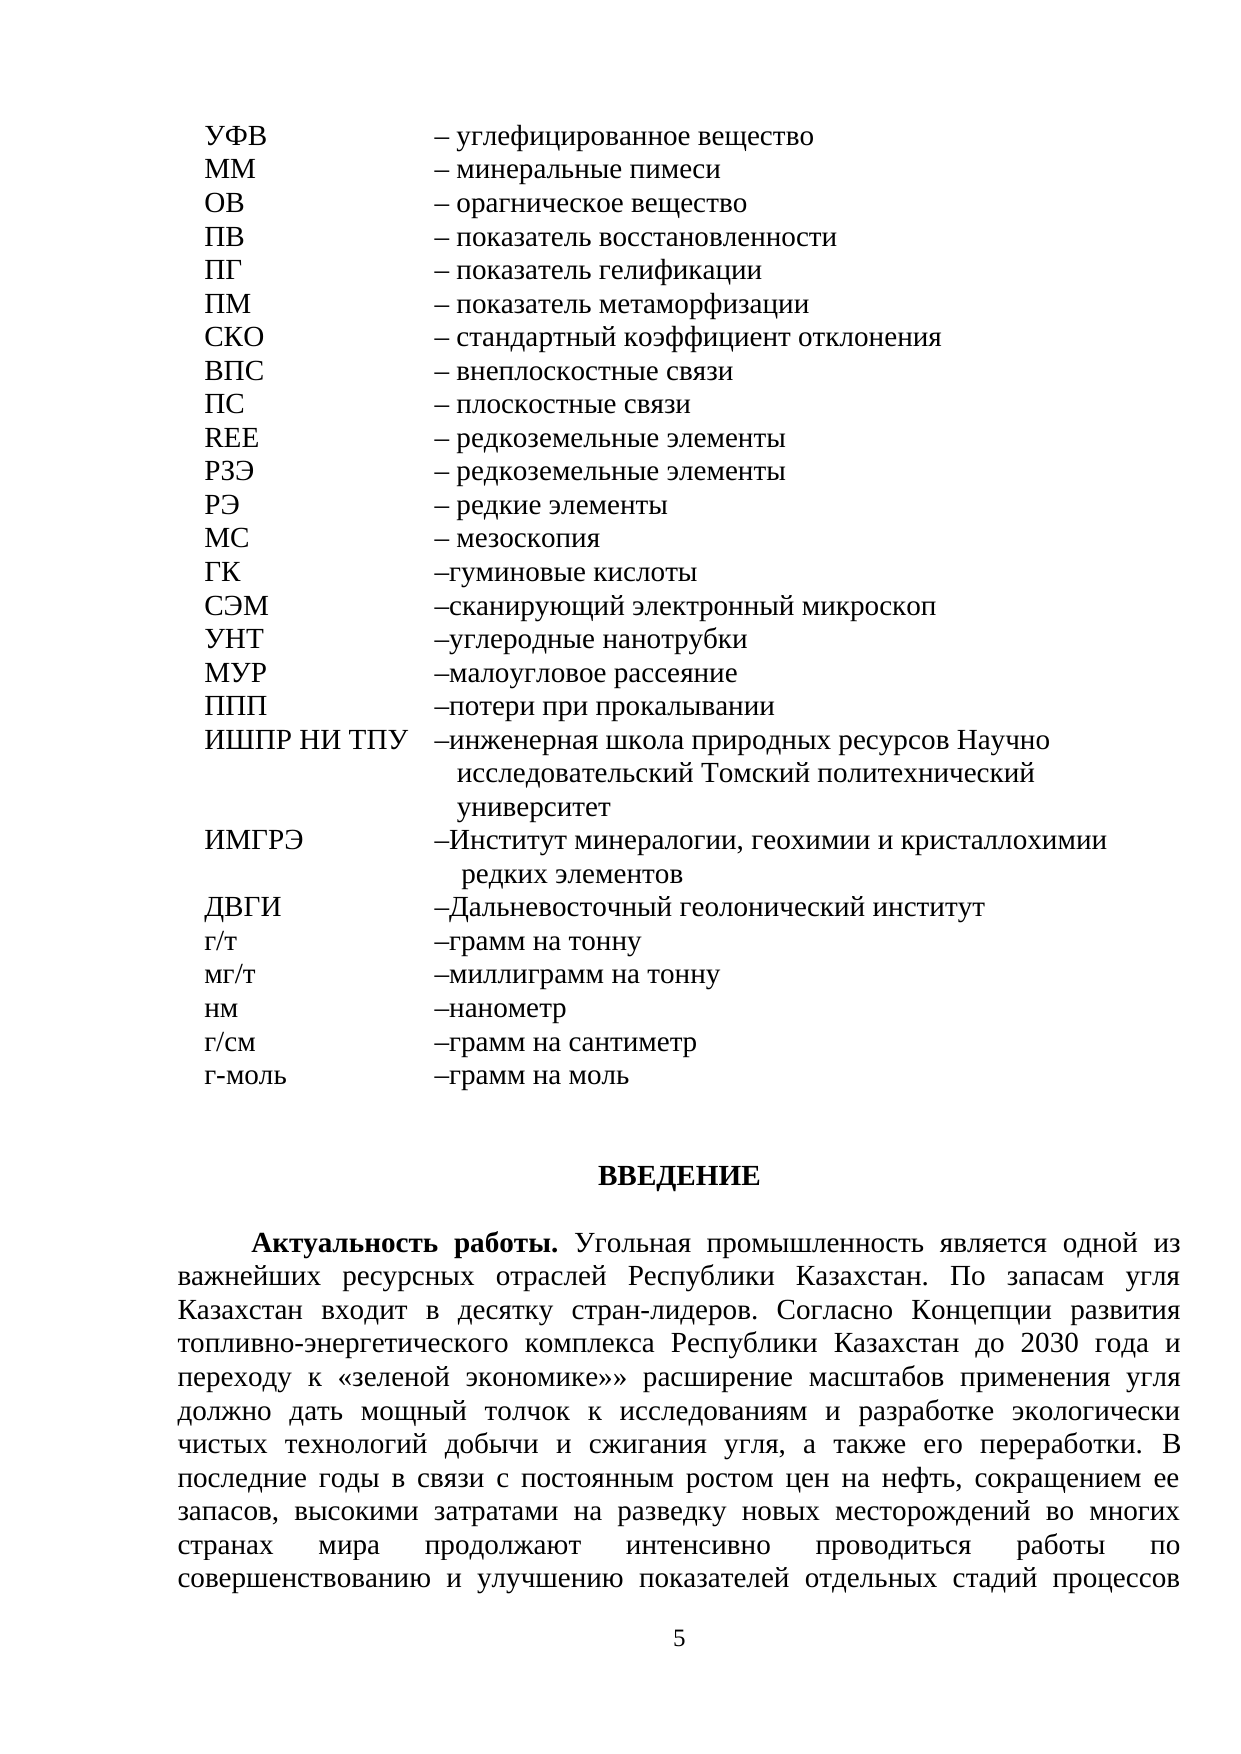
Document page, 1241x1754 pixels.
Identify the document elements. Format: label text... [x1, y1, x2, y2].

table_cell –миллиграмм на тонну [423, 957, 1204, 990]
table_cell –Институт минералогии, геохимии и кристаллохимии редких элементов [423, 823, 1204, 889]
table_cell –грамм на сантиметр [423, 1024, 1204, 1057]
table_cell ММ [193, 152, 423, 185]
table_cell – углефицированное вещество [423, 118, 1204, 152]
table_cell ПС [193, 386, 423, 420]
table_cell – показатель метаморфизации [423, 286, 1204, 319]
table_cell нм [193, 990, 423, 1024]
table_cell – мезоскопия [423, 521, 1204, 554]
table_cell УНТ [193, 621, 423, 655]
table_cell ОВ [193, 185, 423, 219]
table_cell –грамм на тонну [423, 923, 1204, 957]
table_cell – минеральные пимеси [423, 152, 1204, 185]
table_cell – редкоземельные элементы [423, 454, 1204, 487]
table_cell REE [193, 420, 423, 453]
table_cell –нанометр [423, 990, 1204, 1024]
table_cell ИМГРЭ [193, 823, 423, 889]
table_cell – показатель гелификации [423, 252, 1204, 286]
table_cell ВПС [193, 353, 423, 386]
table_cell РЗЭ [193, 454, 423, 487]
table_cell – плоскостные связи [423, 386, 1204, 420]
table_cell – внеплоскостные связи [423, 353, 1204, 386]
table_cell –Дальневосточный геолонический институт [423, 890, 1204, 923]
table_cell г/см [193, 1024, 423, 1057]
table_cell –грамм на моль [423, 1057, 1204, 1091]
table_cell –сканирующий электронный микроскоп [423, 588, 1204, 621]
table_cell РЭ [193, 487, 423, 521]
table_cell ДВГИ [193, 890, 423, 923]
table_cell МС [193, 521, 423, 554]
table_cell ПВ [193, 219, 423, 252]
table_cell ИШПР НИ ТПУ [193, 722, 423, 822]
table_cell – орагническое вещество [423, 185, 1204, 219]
table_cell –гуминовые кислоты [423, 554, 1204, 588]
table_cell УФВ [193, 118, 423, 152]
table_cell мг/т [193, 957, 423, 990]
table_cell МУР [193, 655, 423, 688]
table_cell –потери при прокалывании [423, 688, 1204, 722]
table_cell ПГ [193, 252, 423, 286]
table_cell – редкие элементы [423, 487, 1204, 521]
table_cell г/т [193, 923, 423, 957]
table_cell ППП [193, 688, 423, 722]
table_cell СКО [193, 319, 423, 353]
table_cell – редкоземельные элементы [423, 420, 1204, 453]
table_cell ГК [193, 554, 423, 588]
table_cell г-моль [193, 1057, 423, 1091]
table_cell –инженерная школа природных ресурсов Научно исследовательский Томский политехнический университет [423, 722, 1204, 822]
table_cell –углеродные нанотрубки [423, 621, 1204, 655]
table_cell –малоугловое рассеяние [423, 655, 1204, 688]
text ВВЕДЕНИЕ [177, 1158, 1181, 1191]
table_cell ПМ [193, 286, 423, 319]
table_cell СЭМ [193, 588, 423, 621]
table_cell – показатель восстановленности [423, 219, 1204, 252]
table_cell – стандартный коэффициент отклонения [423, 319, 1204, 353]
